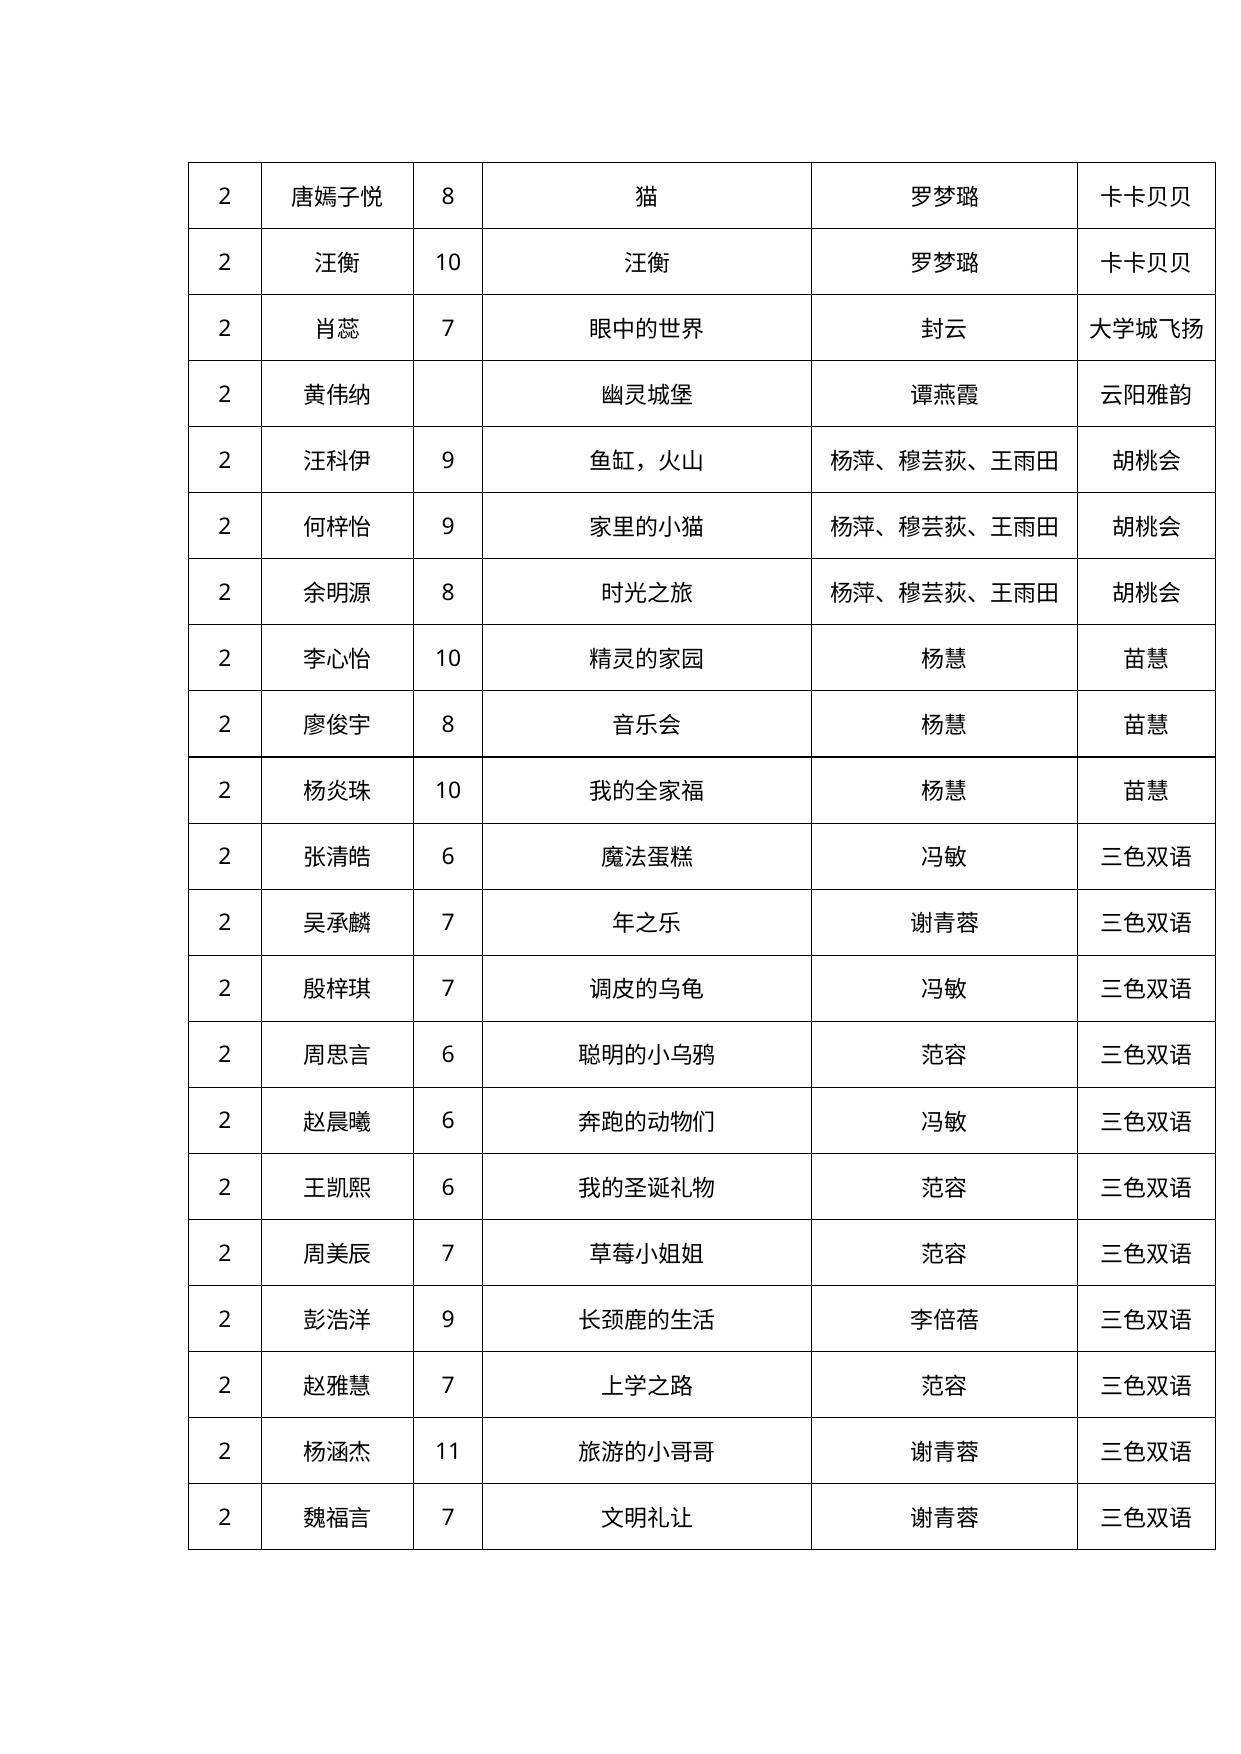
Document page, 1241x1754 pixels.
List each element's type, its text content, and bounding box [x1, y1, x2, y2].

table_cell 2 [189, 890, 261, 954]
table_cell 调皮的乌龟 [483, 956, 811, 1021]
table_cell 7 [414, 890, 482, 954]
table_cell 2 [189, 427, 261, 492]
table_cell 7 [414, 1220, 482, 1285]
table_cell 杨慧 [812, 625, 1077, 690]
table_cell 汪衡 [262, 229, 413, 294]
table_cell 范容 [812, 1220, 1077, 1285]
table_cell 三色双语 [1078, 956, 1215, 1021]
table_cell 年之乐 [483, 890, 811, 954]
table_cell 上学之路 [483, 1352, 811, 1417]
table_cell 三色双语 [1078, 1484, 1215, 1549]
table_cell 音乐会 [483, 691, 811, 756]
table_cell 黄伟纳 [262, 361, 413, 426]
table_cell 聪明的小乌鸦 [483, 1022, 811, 1087]
table_cell 三色双语 [1078, 1154, 1215, 1219]
table_cell 杨涵杰 [262, 1418, 413, 1483]
table_cell 奔跑的动物们 [483, 1088, 811, 1153]
table_cell 三色双语 [1078, 1286, 1215, 1351]
table_cell 赵晨曦 [262, 1088, 413, 1153]
table_cell 2 [189, 295, 261, 360]
table_cell 冯敏 [812, 956, 1077, 1021]
table_cell 苗慧 [1078, 691, 1215, 756]
table_cell 10 [414, 625, 482, 690]
table_cell 2 [189, 163, 261, 228]
table_cell 彭浩洋 [262, 1286, 413, 1351]
table_cell 周思言 [262, 1022, 413, 1087]
table_cell 张清皓 [262, 824, 413, 888]
table_cell 吴承麟 [262, 890, 413, 954]
table_cell 6 [414, 824, 482, 888]
table_cell 胡桃会 [1078, 493, 1215, 558]
table_cell 胡桃会 [1078, 427, 1215, 492]
table_cell 三色双语 [1078, 1088, 1215, 1153]
table_cell 周美辰 [262, 1220, 413, 1285]
table_cell 汪科伊 [262, 427, 413, 492]
table_cell 三色双语 [1078, 1022, 1215, 1087]
table_cell 三色双语 [1078, 824, 1215, 888]
table_cell 幽灵城堡 [483, 361, 811, 426]
table_cell 赵雅慧 [262, 1352, 413, 1417]
table_cell 肖蕊 [262, 295, 413, 360]
table_cell 谢青蓉 [812, 1484, 1077, 1549]
table_cell [414, 361, 482, 426]
table_cell 王凯熙 [262, 1154, 413, 1219]
table_cell 2 [189, 1286, 261, 1351]
table_cell 我的圣诞礼物 [483, 1154, 811, 1219]
table_cell 9 [414, 493, 482, 558]
table_cell 11 [414, 1418, 482, 1483]
table_cell 谢青蓉 [812, 1418, 1077, 1483]
table_cell 2 [189, 229, 261, 294]
table_cell 冯敏 [812, 1088, 1077, 1153]
table_cell 6 [414, 1088, 482, 1153]
table_cell 冯敏 [812, 824, 1077, 888]
table_cell 三色双语 [1078, 1220, 1215, 1285]
table_cell 7 [414, 956, 482, 1021]
table_cell 2 [189, 1220, 261, 1285]
table_cell 9 [414, 427, 482, 492]
table_cell 8 [414, 559, 482, 624]
table_cell 2 [189, 1154, 261, 1219]
table_cell 何梓怡 [262, 493, 413, 558]
table_cell 草莓小姐姐 [483, 1220, 811, 1285]
table_cell 苗慧 [1078, 758, 1215, 822]
table_cell 唐嫣子悦 [262, 163, 413, 228]
table_cell 2 [189, 493, 261, 558]
table_cell 三色双语 [1078, 1352, 1215, 1417]
table_cell 范容 [812, 1352, 1077, 1417]
table_cell 魏福言 [262, 1484, 413, 1549]
table_cell 家里的小猫 [483, 493, 811, 558]
table_cell 鱼缸，火山 [483, 427, 811, 492]
table_cell 7 [414, 1484, 482, 1549]
table_cell 殷梓琪 [262, 956, 413, 1021]
table_cell 廖俊宇 [262, 691, 413, 756]
table_cell 2 [189, 361, 261, 426]
table_cell 10 [414, 758, 482, 822]
table_cell 眼中的世界 [483, 295, 811, 360]
table_cell 文明礼让 [483, 1484, 811, 1549]
table_cell 长颈鹿的生活 [483, 1286, 811, 1351]
table_cell 旅游的小哥哥 [483, 1418, 811, 1483]
table_cell 6 [414, 1022, 482, 1087]
table_cell 7 [414, 1352, 482, 1417]
table_cell 杨萍、穆芸荻、王雨田 [812, 493, 1077, 558]
table_cell 大学城飞扬 [1078, 295, 1215, 360]
table_cell 2 [189, 1088, 261, 1153]
table_cell 2 [189, 1484, 261, 1549]
table_cell 谢青蓉 [812, 890, 1077, 954]
table_cell 杨萍、穆芸荻、王雨田 [812, 559, 1077, 624]
table_cell 李心怡 [262, 625, 413, 690]
table_cell 2 [189, 559, 261, 624]
table_cell 余明源 [262, 559, 413, 624]
table_cell 2 [189, 625, 261, 690]
table_cell 6 [414, 1154, 482, 1219]
table_cell 我的全家福 [483, 758, 811, 822]
table_cell 魔法蛋糕 [483, 824, 811, 888]
table_cell 8 [414, 163, 482, 228]
table_cell 罗梦璐 [812, 229, 1077, 294]
table_cell 卡卡贝贝 [1078, 163, 1215, 228]
table_cell 2 [189, 1418, 261, 1483]
table_cell 三色双语 [1078, 890, 1215, 954]
table_cell 杨萍、穆芸荻、王雨田 [812, 427, 1077, 492]
table_cell 9 [414, 1286, 482, 1351]
table_cell 8 [414, 691, 482, 756]
table_cell 罗梦璐 [812, 163, 1077, 228]
table_cell 杨炎珠 [262, 758, 413, 822]
table_cell 汪衡 [483, 229, 811, 294]
table_cell 卡卡贝贝 [1078, 229, 1215, 294]
table_cell 胡桃会 [1078, 559, 1215, 624]
table_cell 杨慧 [812, 691, 1077, 756]
table_cell 猫 [483, 163, 811, 228]
table_cell 三色双语 [1078, 1418, 1215, 1483]
table_cell 2 [189, 1022, 261, 1087]
table_cell 精灵的家园 [483, 625, 811, 690]
table_cell 李倍蓓 [812, 1286, 1077, 1351]
table_cell 2 [189, 824, 261, 888]
table_cell 范容 [812, 1022, 1077, 1087]
table_cell 2 [189, 1352, 261, 1417]
table_cell 时光之旅 [483, 559, 811, 624]
table_cell 2 [189, 758, 261, 822]
table_cell 2 [189, 956, 261, 1021]
table_cell 杨慧 [812, 758, 1077, 822]
table_cell 范容 [812, 1154, 1077, 1219]
table_cell 封云 [812, 295, 1077, 360]
table_cell 苗慧 [1078, 625, 1215, 690]
table_cell 10 [414, 229, 482, 294]
table_cell 2 [189, 691, 261, 756]
table_cell 谭燕霞 [812, 361, 1077, 426]
table_cell 7 [414, 295, 482, 360]
table_cell 云阳雅韵 [1078, 361, 1215, 426]
